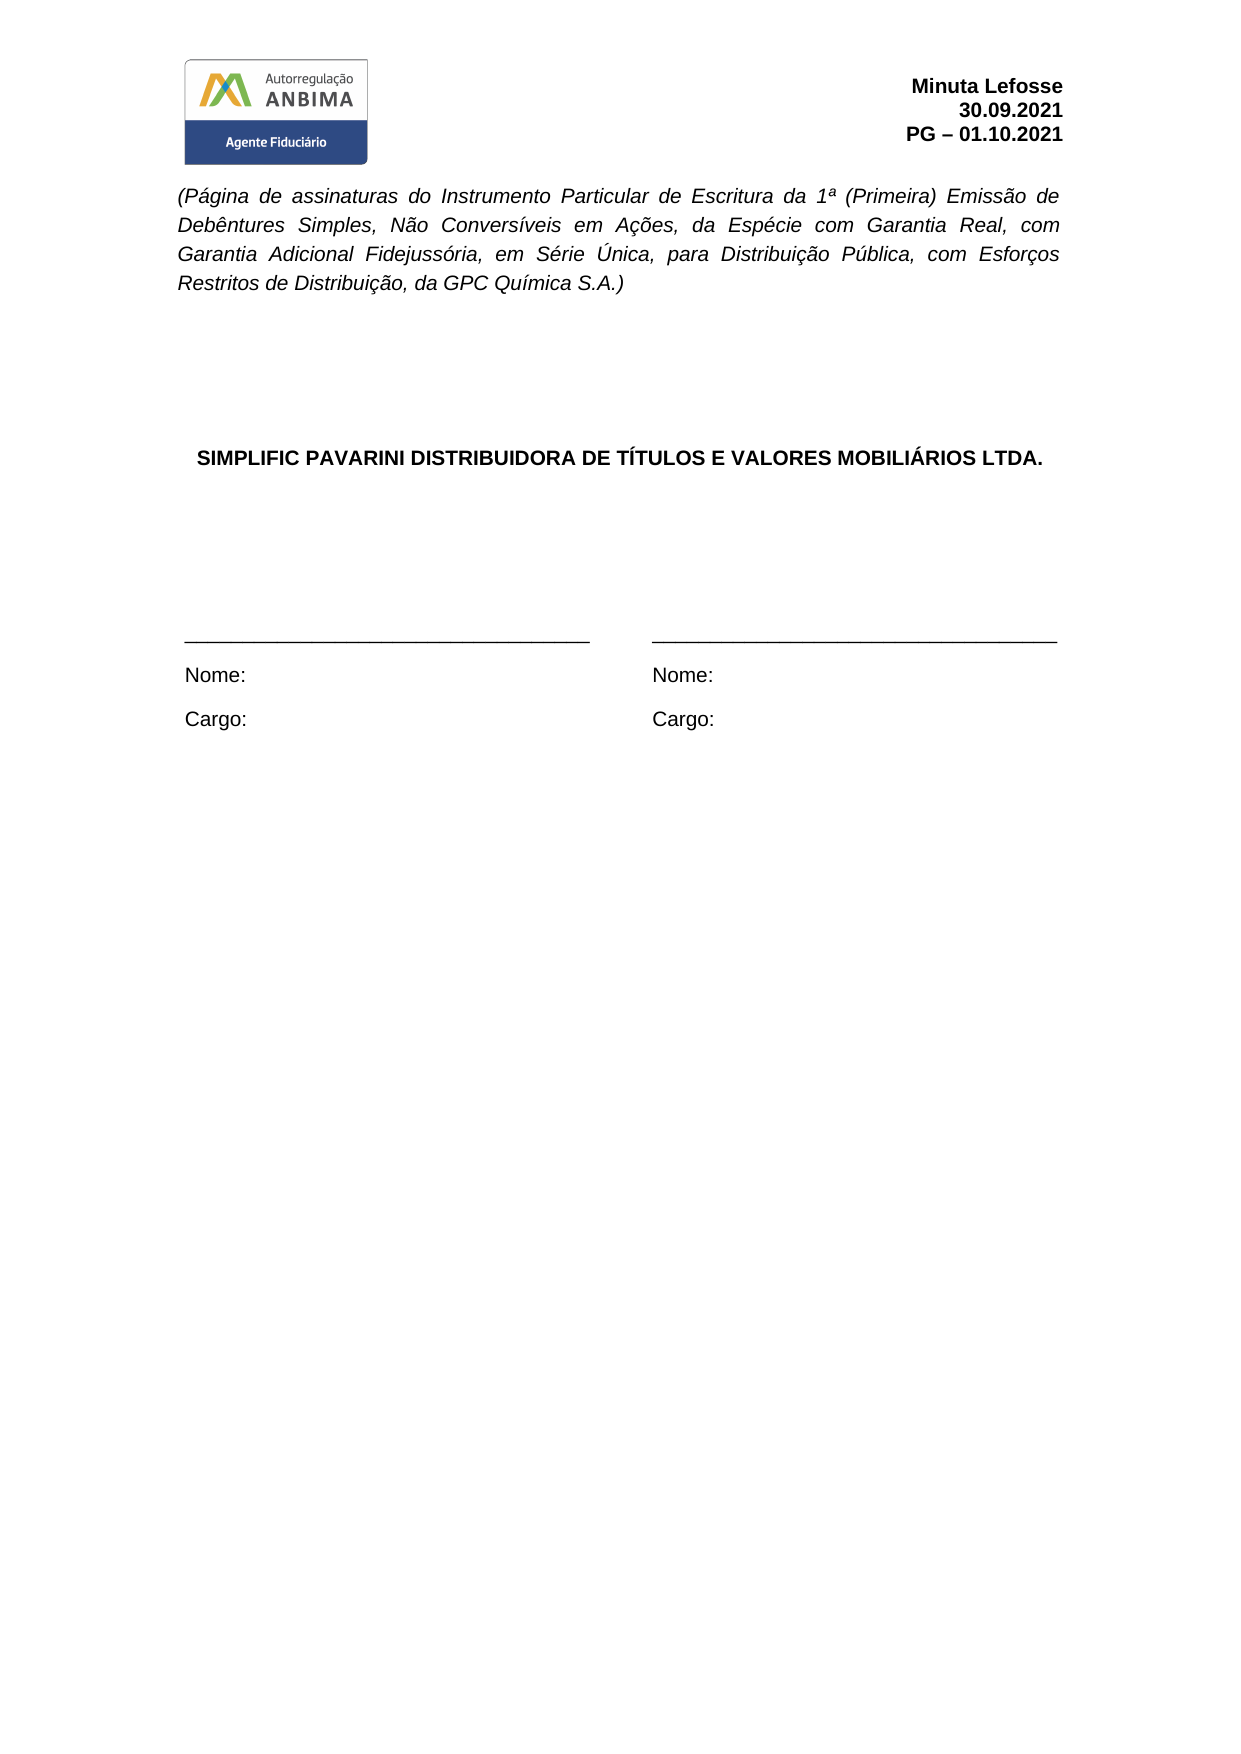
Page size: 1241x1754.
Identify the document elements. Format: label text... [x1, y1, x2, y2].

table_header ___________________________________ Nome: Cargo: [645, 605, 1141, 736]
text (Página de assinaturas do Instrumento Particular de Escritura da 1ª (Primeira) Emissão de Debêntures Simples, Não Conversíveis em Ações, da Espécie com Garantia Real, com Garantia Adicional Fidejussória, em Série Única, para Distribuição Pública, com Esforços Restritos de Distribuição, da GPC Química S.A.) [177, 184, 1063, 295]
picture [184, 59, 368, 165]
text SIMPLIFIC PAVARINI DISTRIBUIDORA DE TÍTULOS E VALORES MOBILIÁRIOS LTDA. [177, 445, 1063, 469]
table_header ___________________________________ Nome: Cargo: [177, 605, 645, 736]
